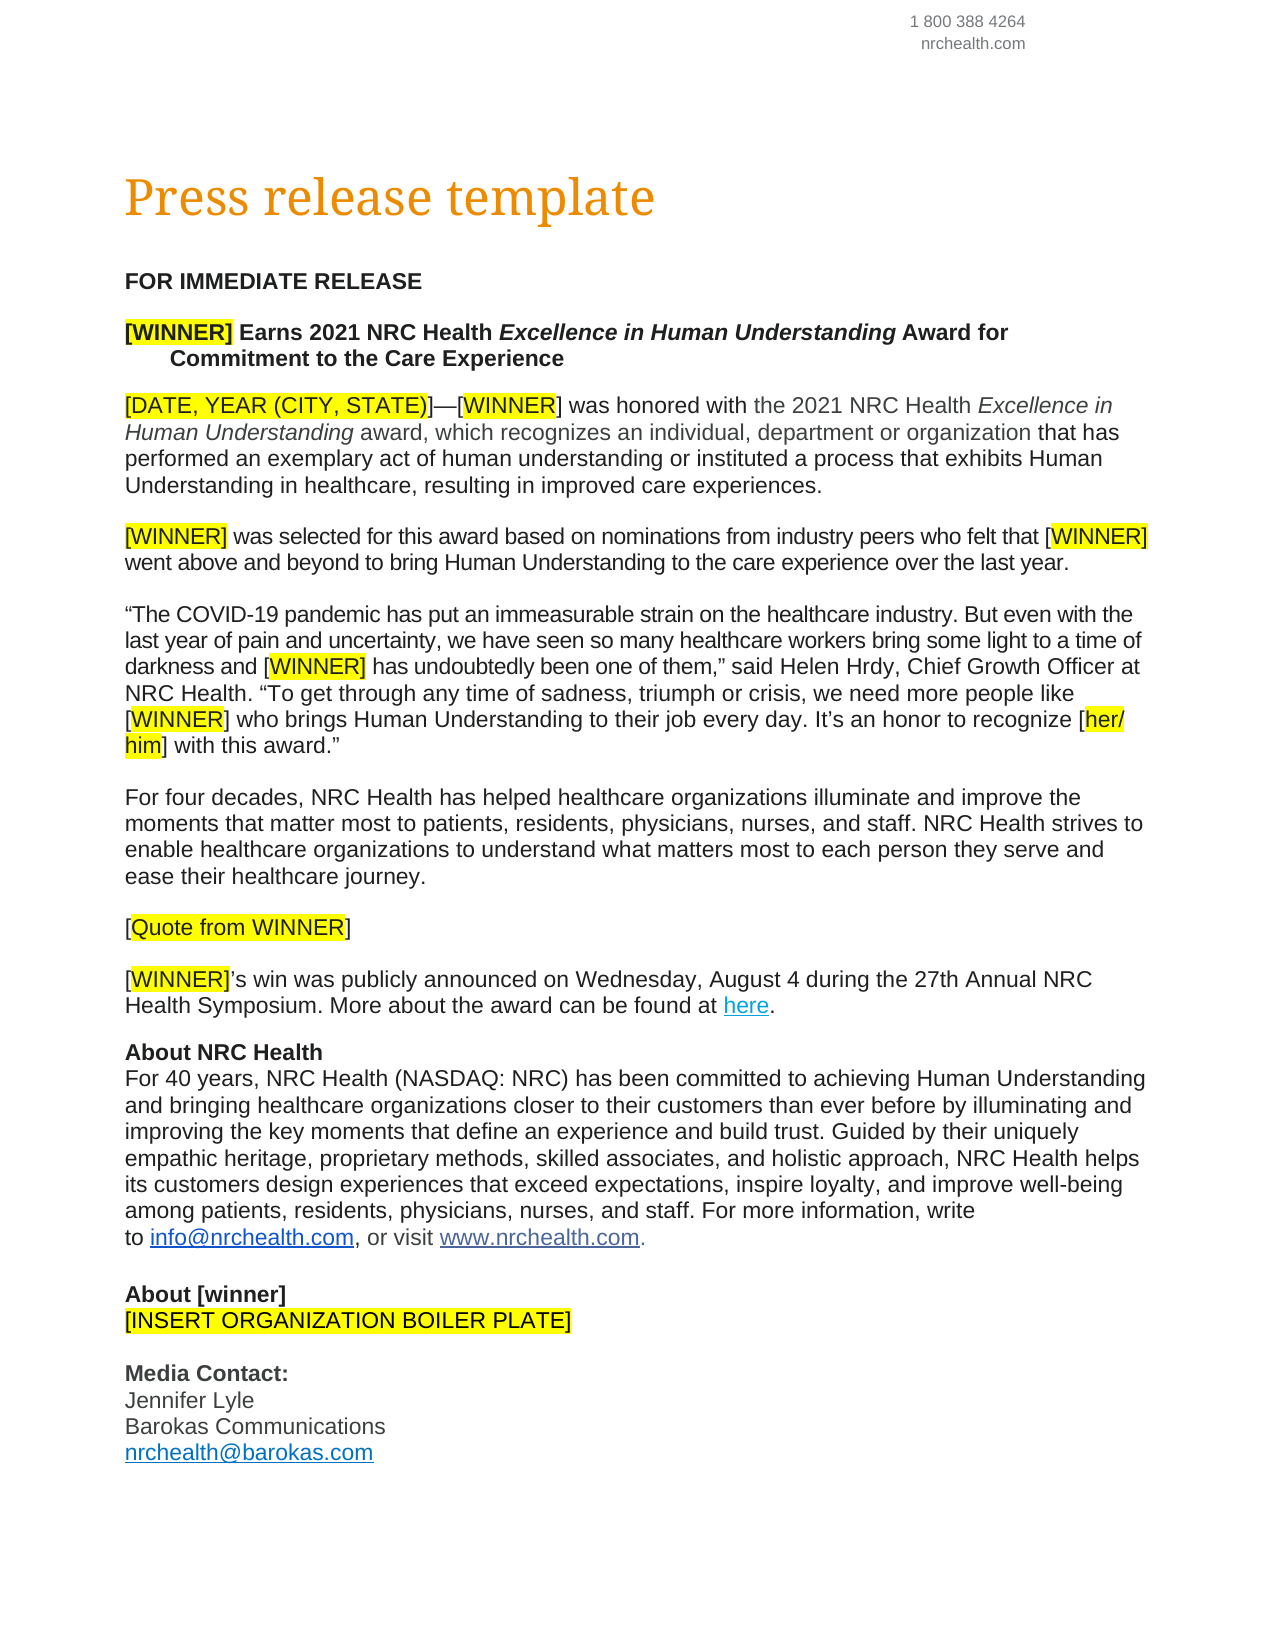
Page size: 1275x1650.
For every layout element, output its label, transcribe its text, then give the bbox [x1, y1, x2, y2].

title [WINNER] Earns 2021 NRC Health Excellence in Human Understanding Award for Commitment to the Care Experience [124, 319, 1151, 372]
text Barokas Communications nrchealth@barokas.com [124, 1413, 1151, 1466]
text “The COVID-19 pandemic has put an immeasurable strain on the healthcare industry. But even with the last year of pain and uncertainty, we have seen so many healthcare workers bring some light to a time of darkness and [WINNER] has undoubtedly been one of them,” said Helen Hrdy, Chief Growth Officer at NRC Health. “To get through any time of sadness, triumph or crisis, we need more people like [WINNER] who brings Human Understanding to their job every day. It’s an honor to recognize [her/ him] with this award.” [124, 601, 1151, 759]
text [WINNER]’s win was publicly announced on Wednesday, August 4 during the 27th Annual NRC Health Symposium. More about the award can be found at here. [124, 966, 1151, 1018]
text For four decades, NRC Health has helped healthcare organizations illuminate and improve the moments that matter most to patients, residents, physicians, nurses, and staff. NRC Health strives to enable healthcare organizations to understand what matters most to each person they serve and ease their healthcare journey. [124, 784, 1151, 889]
text FOR IMMEDIATE RELEASE [124, 268, 1151, 294]
text [DATE, YEAR (CITY, STATE)]—[WINNER] was honored with the 2021 NRC Health Excellence in Human Understanding award, which recognizes an individual, department or organization that has performed an exemplary act of human understanding or instituted a process that exhibits Human Understanding in healthcare, resulting in improved care experiences. [124, 392, 1151, 498]
text [WINNER] was selected for this award based on nominations from industry peers who felt that [WINNER] went above and beyond to bring Human Understanding to the care experience over the last year. [124, 523, 1151, 576]
text Media Contact: Jennifer Lyle [124, 1360, 1151, 1413]
text About [winner] [124, 1281, 1151, 1307]
text [INSERT ORGANIZATION BOILER PLATE] [124, 1307, 1151, 1334]
text About NRC Health For 40 years, NRC Health (NASDAQ: NRC) has been committed to achieving Human Understanding and bringing healthcare organizations closer to their customers than ever before by illuminating and improving the key moments that define an experience and build trust. Guided by their uniquely empathic heritage, proprietary methods, skilled associates, and holistic approach, NRC Health helps its customers design experiences that exceed expectations, inspire loyalty, and improve well-being among patients, residents, physicians, nurses, and staff. For more information, write to info@nrchealth.com, or visit www.nrchealth.com. [124, 1039, 1151, 1250]
title Press release template [124, 162, 1151, 230]
text [Quote from WINNER] [345, 914, 1151, 941]
